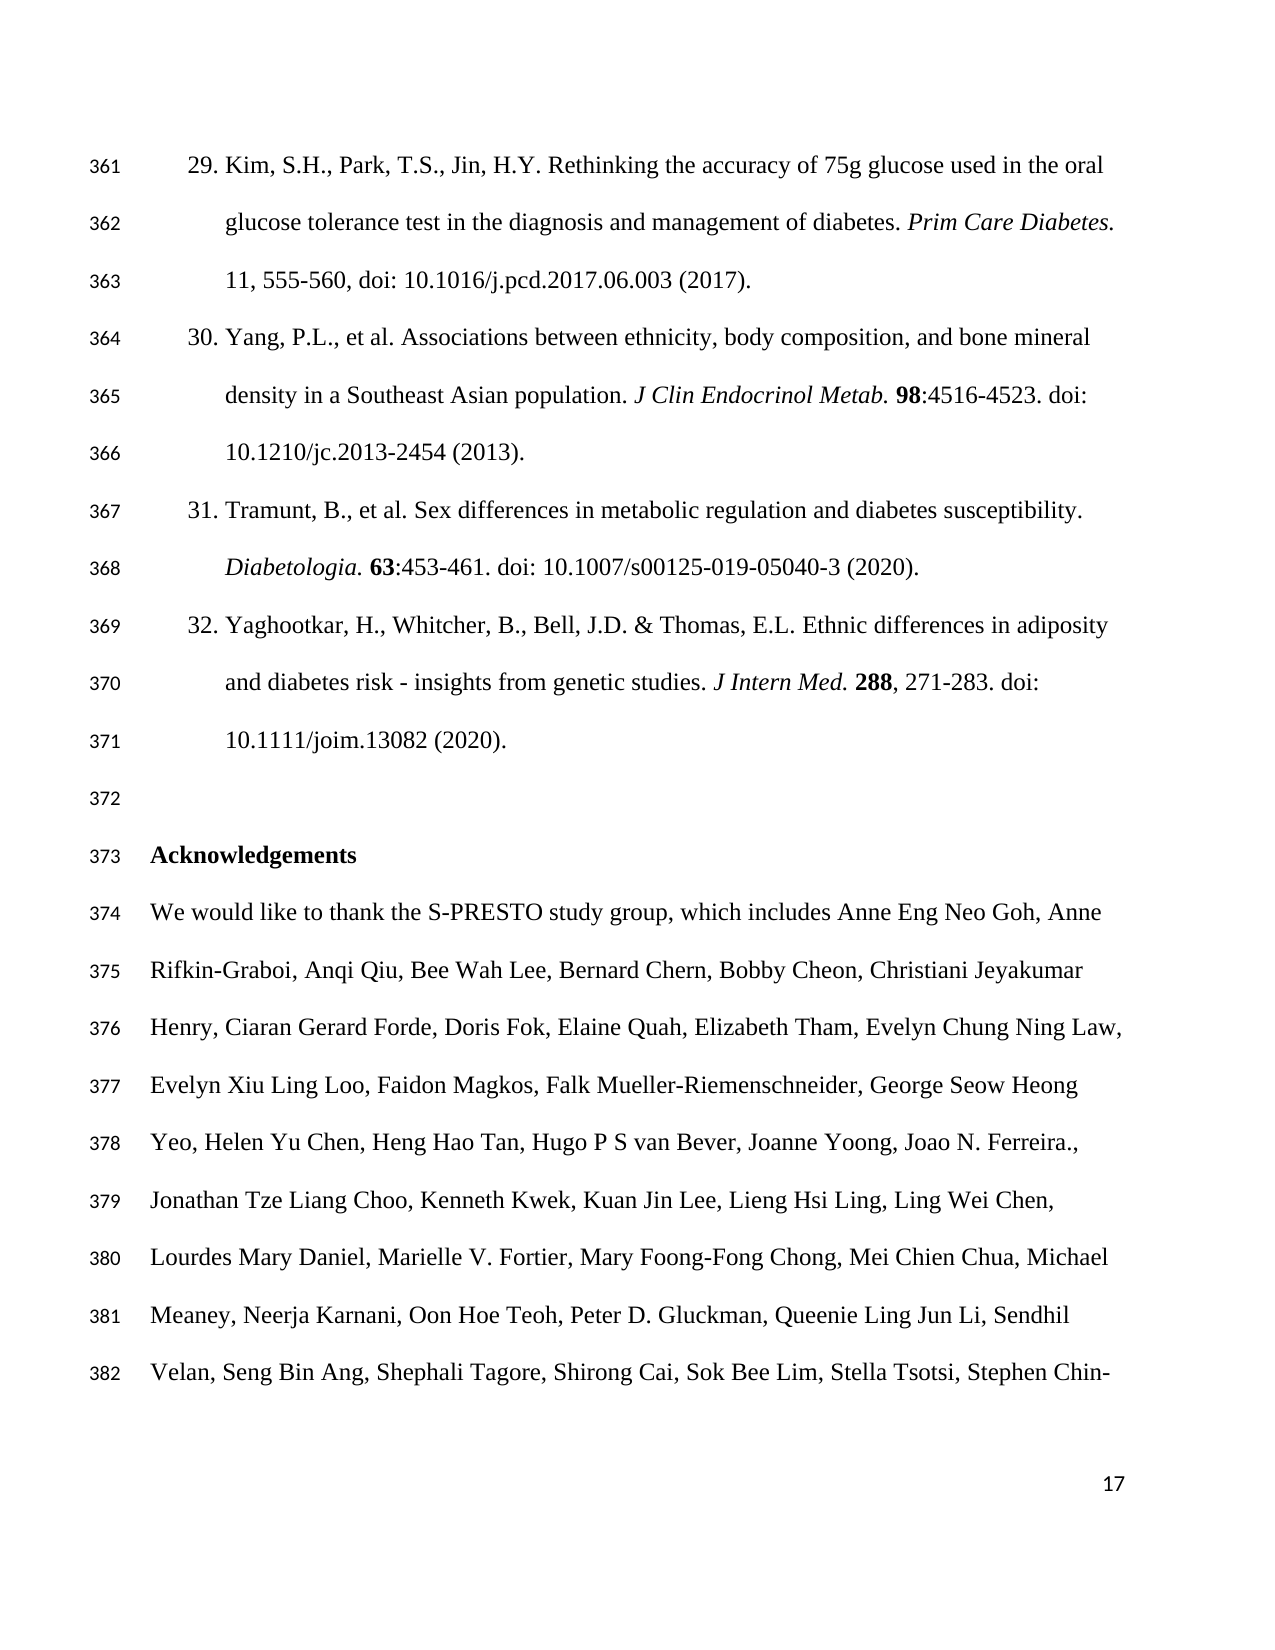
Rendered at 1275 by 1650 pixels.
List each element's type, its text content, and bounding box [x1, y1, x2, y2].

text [150, 897, 1125, 1386]
list Yang, P.L., et al. Associations between ethnicity, body composition, and bone mineral density in a Southeast Asian population. J Clin Endocrinol Metab. 98:4516-4523. doi: 10.1210/jc.2013-2454 (2013). [187, 322, 1125, 466]
list Yaghootkar, H., Whitcher, B., Bell, J.D. & Thomas, E.L. Ethnic differences in adiposity and diabetes risk - insights from genetic studies. J Intern Med. 288, 271-283. doi: 10.1111/joim.13082 (2020). [187, 610, 1125, 754]
list Tramunt, B., et al. Sex differences in metabolic regulation and diabetes susceptibility. Diabetologia. 63:453-461. doi: 10.1007/s00125-019-05040-3 (2020). [187, 495, 1125, 581]
list Kim, S.H., Park, T.S., Jin, H.Y. Rethinking the accuracy of 75g glucose used in the oral glucose tolerance test in the diagnosis and management of diabetes. Prim Care Diabetes. 11, 555-560, doi: 10.1016/j.pcd.2017.06.003 (2017). [187, 150, 1125, 294]
text Acknowledgements [150, 840, 1125, 869]
